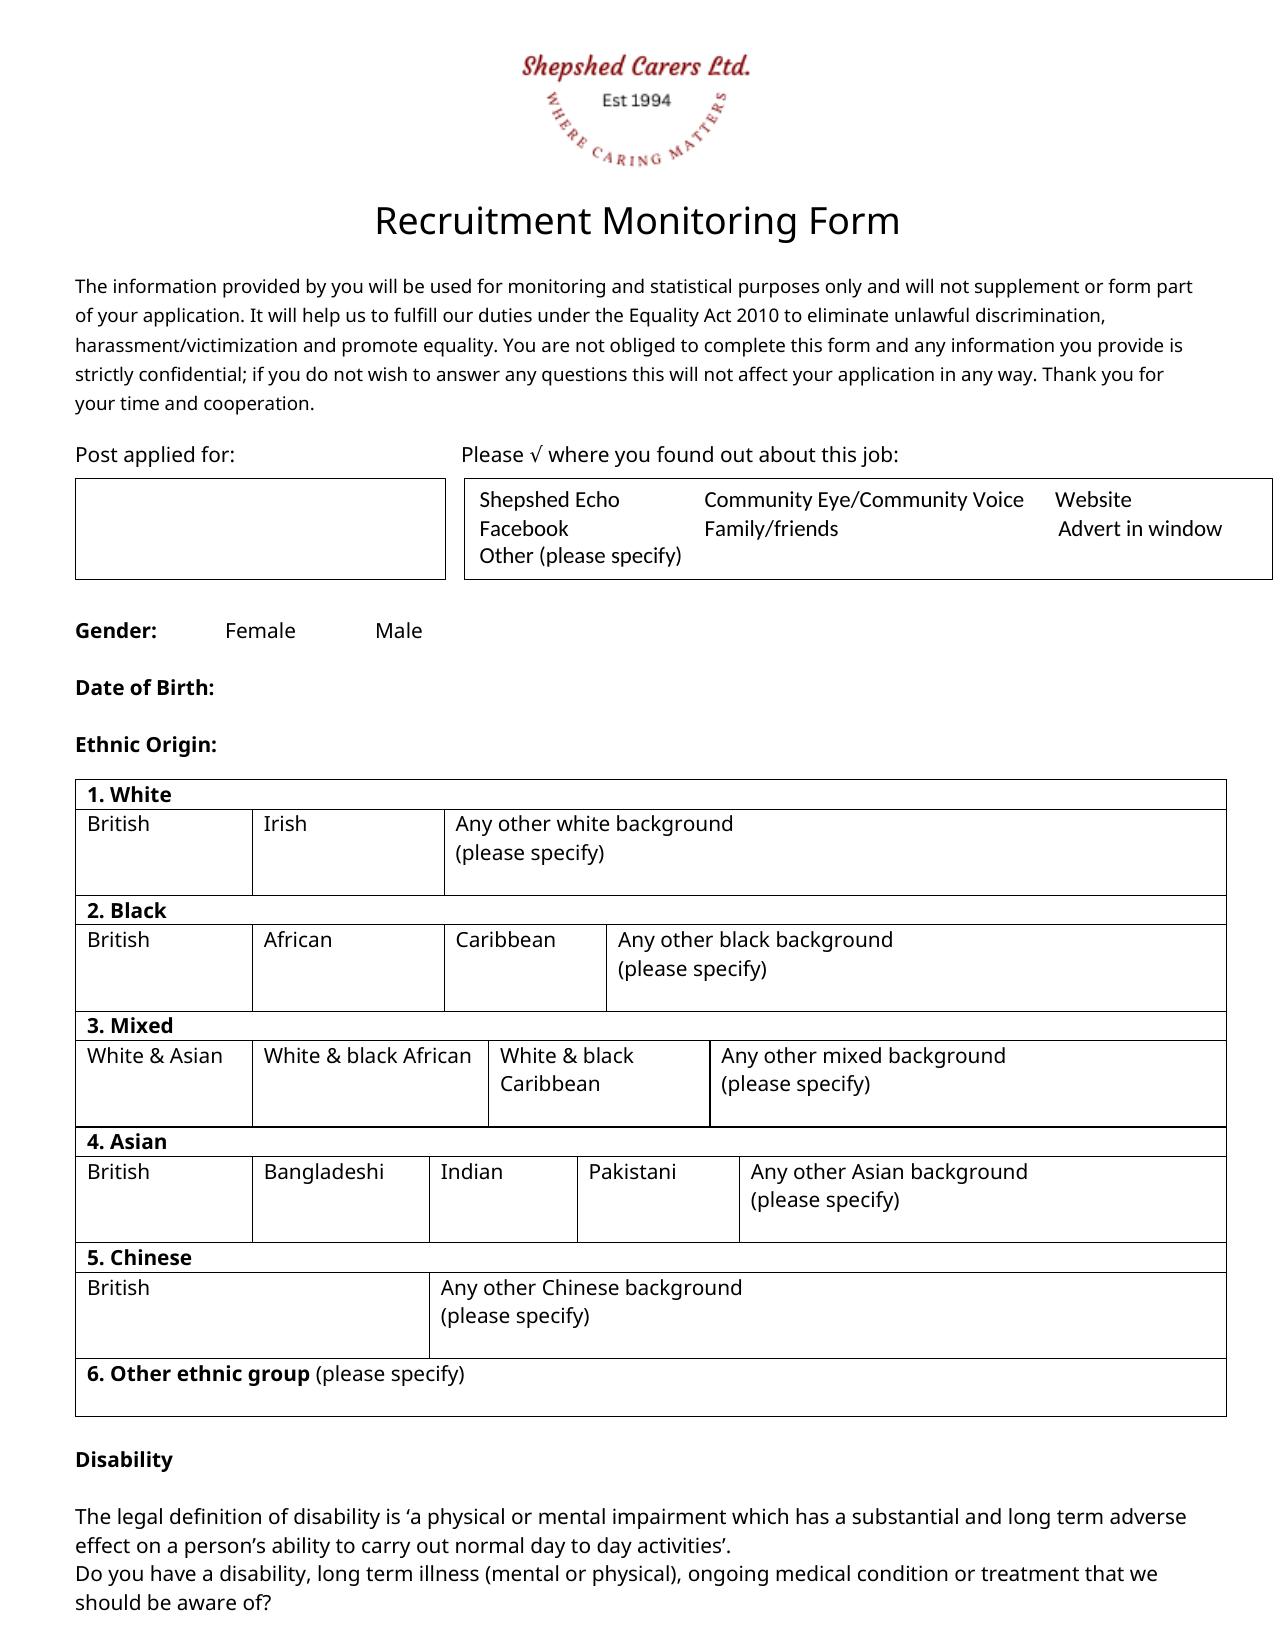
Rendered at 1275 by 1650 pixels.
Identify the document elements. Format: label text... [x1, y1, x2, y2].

table_cell 5. Chinese [76, 1243, 1226, 1272]
text Ethnic Origin: [75, 730, 1200, 758]
table_cell British [76, 810, 252, 895]
table_cell 3. Mixed [76, 1012, 1226, 1040]
table_cell Irish [253, 810, 444, 895]
table_cell British [76, 925, 252, 1011]
table_cell Bangladeshi [253, 1157, 429, 1242]
table_cell Caribbean [445, 925, 606, 1011]
table_cell White & black African [253, 1041, 488, 1126]
table_cell 2. Black [76, 896, 1226, 924]
table_cell White & black Caribbean [489, 1041, 709, 1126]
table_cell British [76, 1157, 252, 1242]
table_cell Any other mixed background (please specify) [711, 1041, 1226, 1126]
text The legal definition of disability is ‘a physical or mental impairment which has a substantial and long term adverse effect on a person’s ability to carry out normal day to day activities’. [75, 1502, 1200, 1559]
table_cell Any other white background (please specify) [445, 810, 1226, 895]
table_cell Any other black background (please specify) [607, 925, 1226, 1011]
table_cell Any other Chinese background (please specify) [430, 1273, 1226, 1358]
text Disability [75, 1446, 1200, 1474]
table_cell 6. Other ethnic group (please specify) [76, 1359, 1226, 1416]
table_cell 4. Asian [76, 1128, 1226, 1156]
text The information provided by you will be used for monitoring and statistical purposes only and will not supplement or form part of your application. It will help us to fulfill our duties under the Equality Act 2010 to eliminate unlawful discrimination, harassment/victimization and promote equality. You are not obliged to complete this form and any information you provide is strictly confidential; if you do not wish to answer any questions this will not affect your application in any way. Thank you for your time and cooperation. [75, 273, 1200, 416]
table_cell Pakistani [578, 1157, 739, 1242]
table_cell Any other Asian background (please specify) [740, 1157, 1226, 1242]
table_cell Indian [430, 1157, 577, 1242]
text Do you have a disability, long term illness (mental or physical), ongoing medical condition or treatment that we should be aware of? [75, 1559, 1200, 1616]
picture [514, 17, 761, 195]
text Recruitment Monitoring Form [75, 194, 1200, 245]
table_header 1. White [76, 780, 1226, 808]
text Gender: Female Male [75, 616, 1200, 644]
text Date of Birth: [75, 673, 1200, 701]
table_cell African [253, 925, 444, 1011]
text Post applied for: Please √ where you found out about this job: [75, 441, 1200, 469]
table_cell British [76, 1273, 429, 1358]
table_cell White & Asian [76, 1041, 252, 1126]
